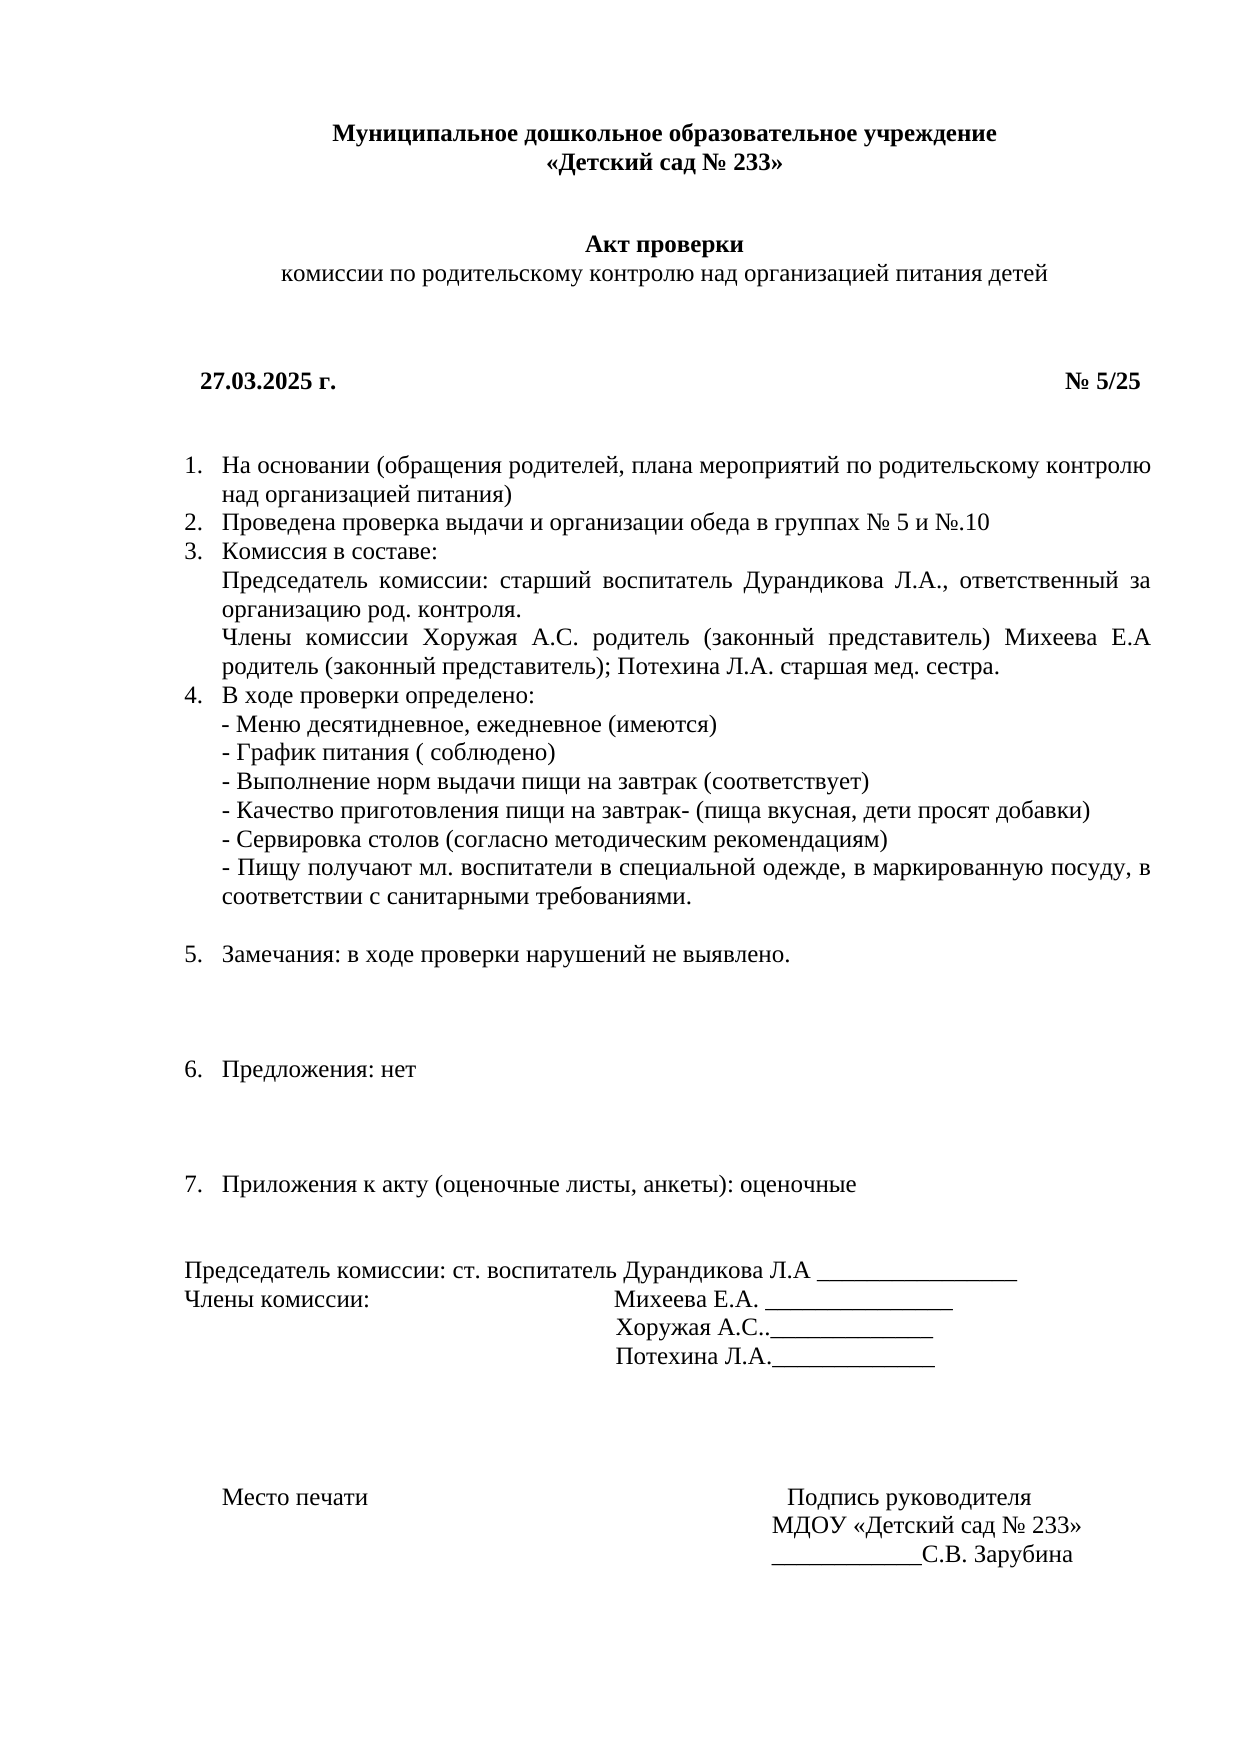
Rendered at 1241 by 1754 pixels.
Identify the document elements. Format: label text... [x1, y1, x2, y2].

table_header 27.03.2025 г. [189, 366, 674, 397]
list Замечания: в ходе проверки нарушений не выявлено. [184, 939, 1152, 967]
list Комиссия в составе: [184, 536, 1152, 565]
subtitle Муниципальное дошкольное образовательное учреждение [177, 118, 1152, 147]
text - Выполнение норм выдачи пищи на завтрак (соответствует) [222, 766, 1152, 795]
text - Пищу получают мл. воспитатели в специальной одежде, в маркированную посуду, в соответствии с санитарными требованиями. [222, 852, 1152, 910]
text Члены комиссии: Михеева Е.А. _______________ [184, 1284, 1152, 1312]
list В ходе проверки определено: [184, 680, 1152, 709]
text Председатель комиссии: ст. воспитатель Дурандикова Л.А ________________ [184, 1255, 1152, 1284]
list Приложения к акту (оценочные листы, анкеты): оценочные [184, 1169, 1152, 1197]
subtitle Акт проверки [177, 229, 1152, 258]
text Председатель комиссии: старший воспитатель Дурандикова Л.А., ответственный за организацию род. контроля. [222, 565, 1152, 622]
list Проведена проверка выдачи и организации обеда в группах № 5 и №.10 [184, 507, 1152, 536]
text Место печати Подпись руководителя [222, 1482, 1152, 1510]
text - Сервировка столов (согласно методическим рекомендациям) [184, 824, 1152, 852]
text «Детский сад № 233» [177, 147, 1152, 176]
text ____________С.В. Зарубина [222, 1539, 1152, 1568]
text - Меню десятидневное, ежедневное (имеются) [215, 709, 1152, 737]
text Хоружая А.С.._____________ [184, 1312, 1152, 1341]
text - График питания ( соблюдено) [222, 737, 1152, 766]
text комиссии по родительскому контролю над организацией питания детей [177, 258, 1152, 287]
text Члены комиссии Хоружая А.С. родитель (законный представитель) Михеева Е.А родитель (законный представитель); Потехина Л.А. старшая мед. сестра. [222, 622, 1152, 680]
list На основании (обращения родителей, плана мероприятий по родительскому контролю над организацией питания) [184, 450, 1152, 507]
list Предложения: нет [184, 1054, 1152, 1082]
table_header № 5/25 [674, 366, 1152, 397]
text - Качество приготовления пищи на завтрак- (пища вкусная, дети просят добавки) [222, 795, 1152, 824]
text Потехина Л.А._____________ [184, 1341, 1152, 1370]
text МДОУ «Детский сад № 233» [222, 1510, 1152, 1539]
